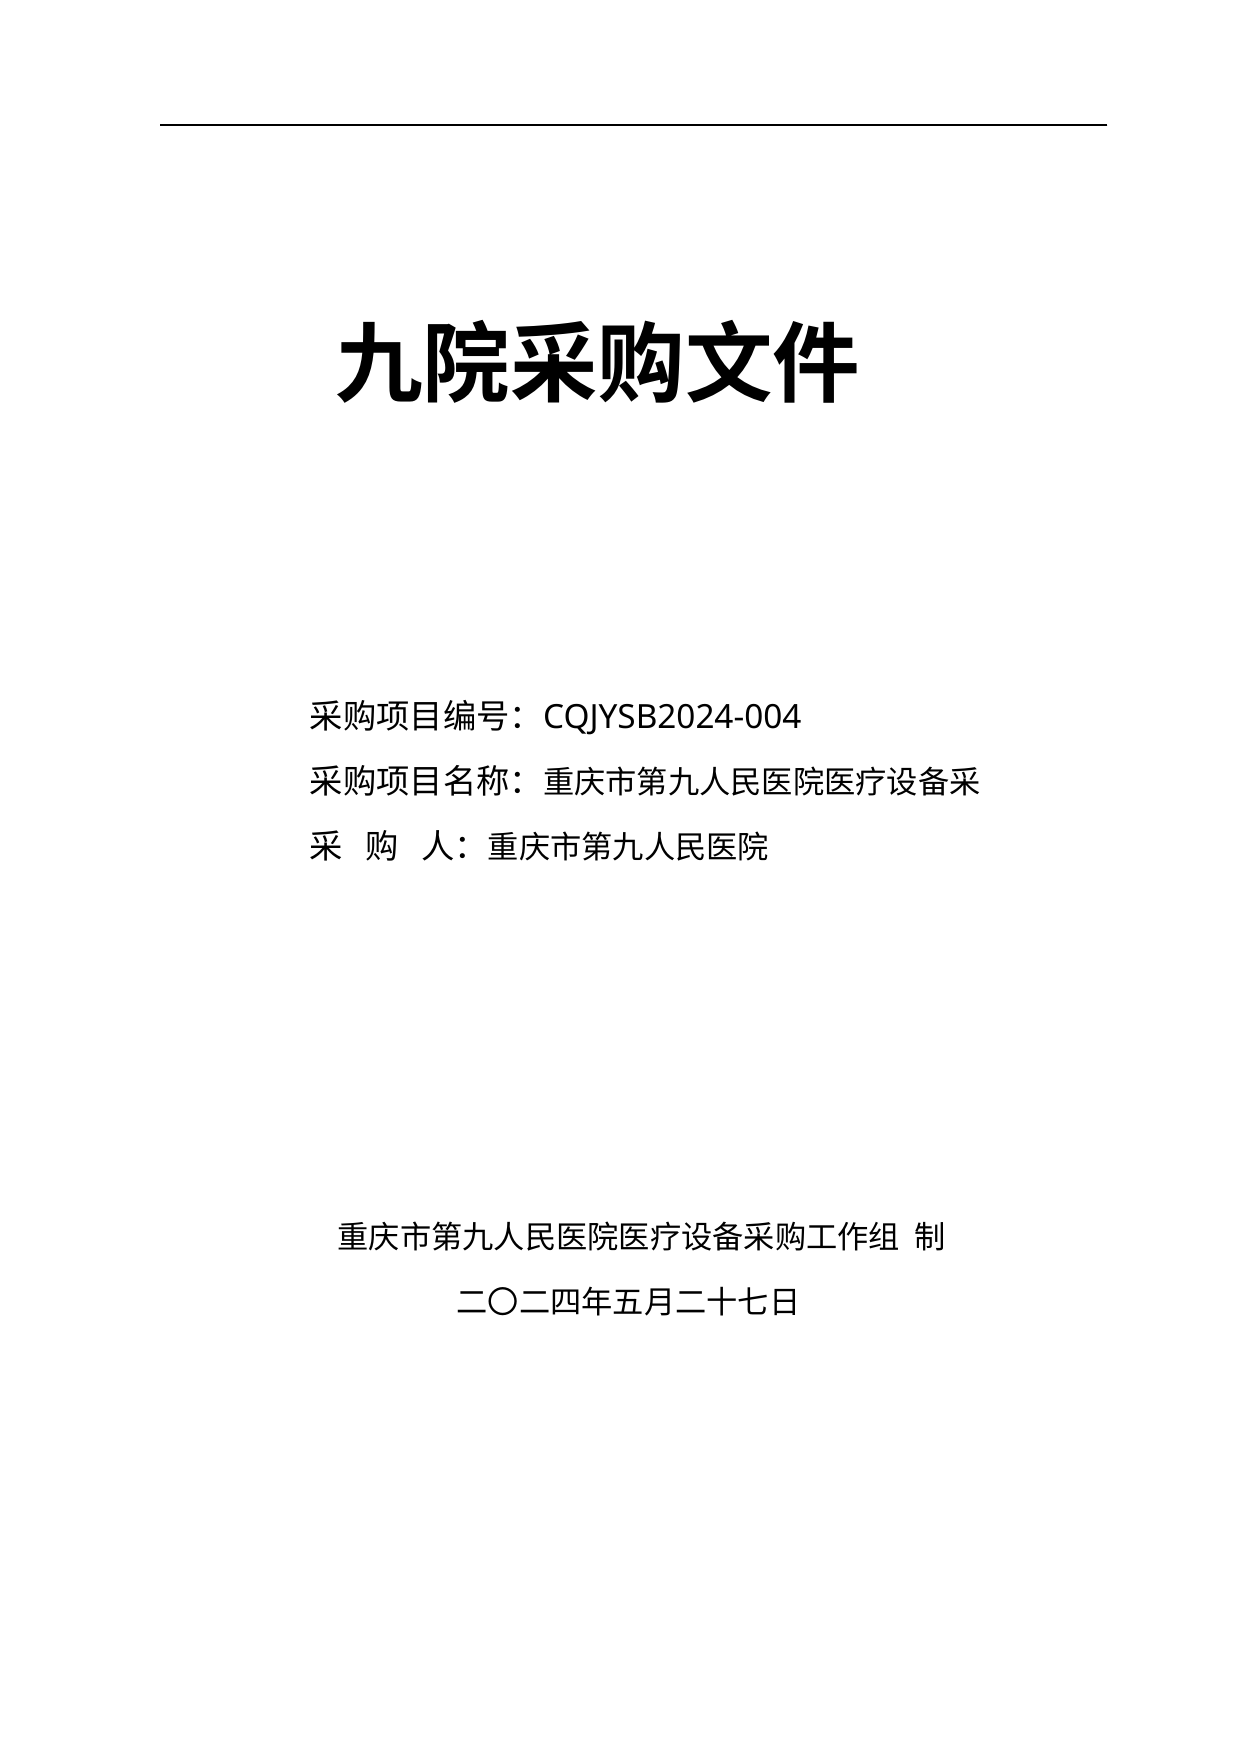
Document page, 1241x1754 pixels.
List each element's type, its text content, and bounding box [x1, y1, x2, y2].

text 采购项目编号：CQJYSB2024-004 [159, 682, 1107, 747]
text 采 购 人：重庆市第九人民医院 [159, 812, 1107, 877]
text 二〇二四年五月二十七日 [159, 1267, 1107, 1332]
text 重庆市第九人民医院医疗设备采购工作组 制 [159, 1202, 1107, 1267]
text 采购项目名称：重庆市第九人民医院医疗设备采 [159, 747, 1107, 812]
text 九院采购文件 [159, 292, 1107, 422]
